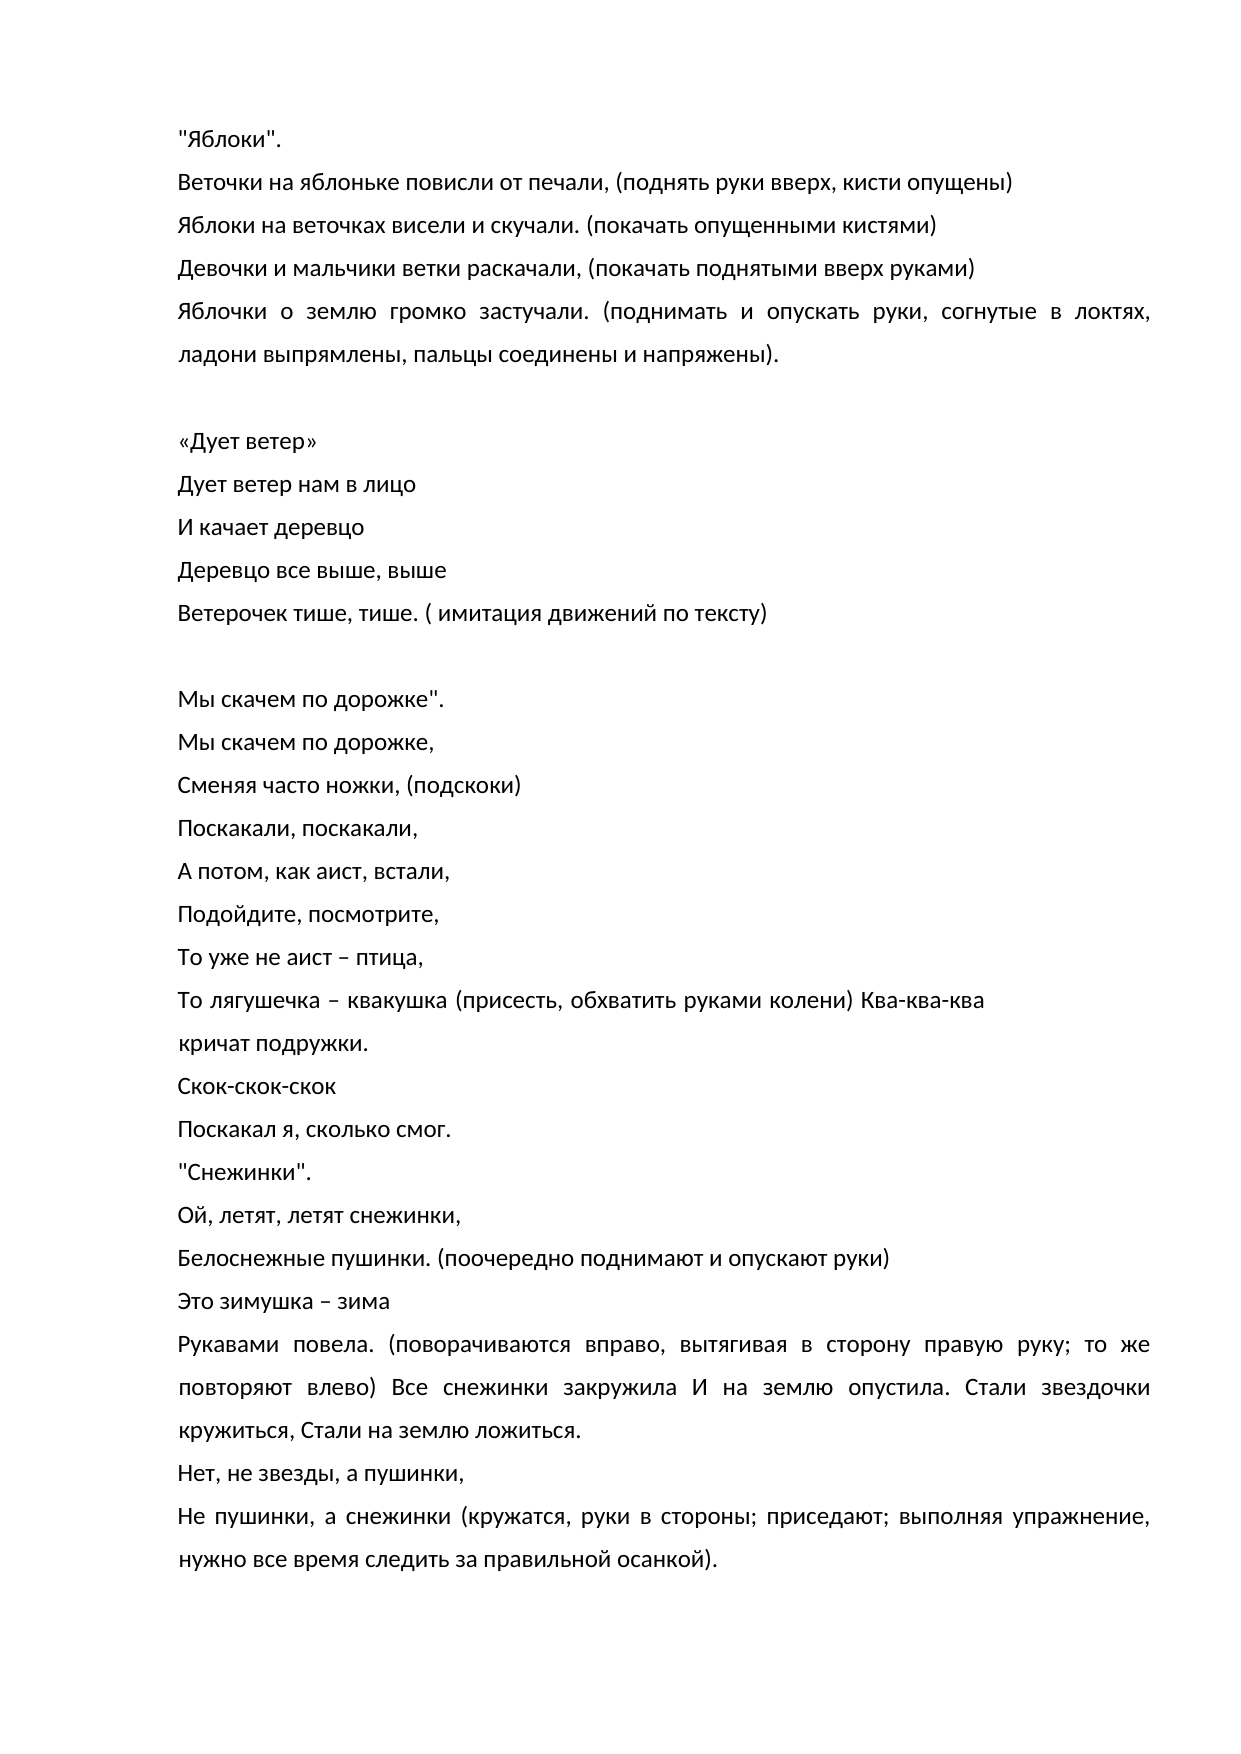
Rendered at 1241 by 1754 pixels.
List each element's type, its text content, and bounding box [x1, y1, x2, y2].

text И качает деревцо [177, 511, 1152, 541]
text «Дует ветер» [177, 425, 1152, 455]
text А потом, как аист, встали, [177, 855, 1152, 886]
text "Яблоки". [177, 123, 1152, 154]
text Яблоки на веточках висели и скучали. (покачать опущенными кистями) [177, 209, 1152, 240]
text Нет, не звезды, а пушинки, [177, 1457, 1152, 1488]
text Мы скачем по дорожке". [177, 683, 1152, 714]
text То уже не аист – птица, [177, 941, 1152, 972]
text Подойдите, посмотрите, [177, 898, 1152, 929]
text То лягушечка – квакушка (присесть, обхватить руками колени) Ква-ква-ква кричат подружки. [177, 984, 986, 1058]
text Сменяя часто ножки, (подскоки) [177, 769, 1152, 800]
text Поскакали, поскакали, [177, 812, 1152, 843]
text "Снежинки". [177, 1156, 1152, 1187]
text Деревцо все выше, выше [177, 554, 1152, 584]
text Рукавами повела. (поворачиваются вправо, вытягивая в сторону правую руку; то же повторяют влево) Все снежинки закружила И на землю опустила. Стали звездочки кружиться, Стали на землю ложиться. [177, 1328, 1152, 1445]
text Скок-скок-скок [177, 1070, 1152, 1101]
text Ой, летят, летят снежинки, [177, 1199, 1152, 1230]
text Не пушинки, а снежинки (кружатся, руки в стороны; приседают; выполняя упражнение, нужно все время следить за правильной осанкой). [177, 1501, 1152, 1574]
text Веточки на яблоньке повисли от печали, (поднять руки вверх, кисти опущены) [177, 166, 1152, 197]
text Ветерочек тише, тише. ( имитация движений по тексту) [177, 597, 1152, 627]
text Дует ветер нам в лицо [177, 468, 1152, 498]
text Белоснежные пушинки. (поочередно поднимают и опускают руки) [177, 1242, 1152, 1273]
text Поскакал я, сколько смог. [177, 1113, 1152, 1144]
text Это зимушка – зима [177, 1285, 1152, 1316]
text Девочки и мальчики ветки раскачали, (покачать поднятыми вверх руками) [177, 252, 1152, 283]
text Мы скачем по дорожке, [177, 726, 1152, 757]
text Яблочки о землю громко застучали. (поднимать и опускать руки, согнутые в локтях, ладони выпрямлены, пальцы соединены и напряжены). [177, 296, 1152, 369]
